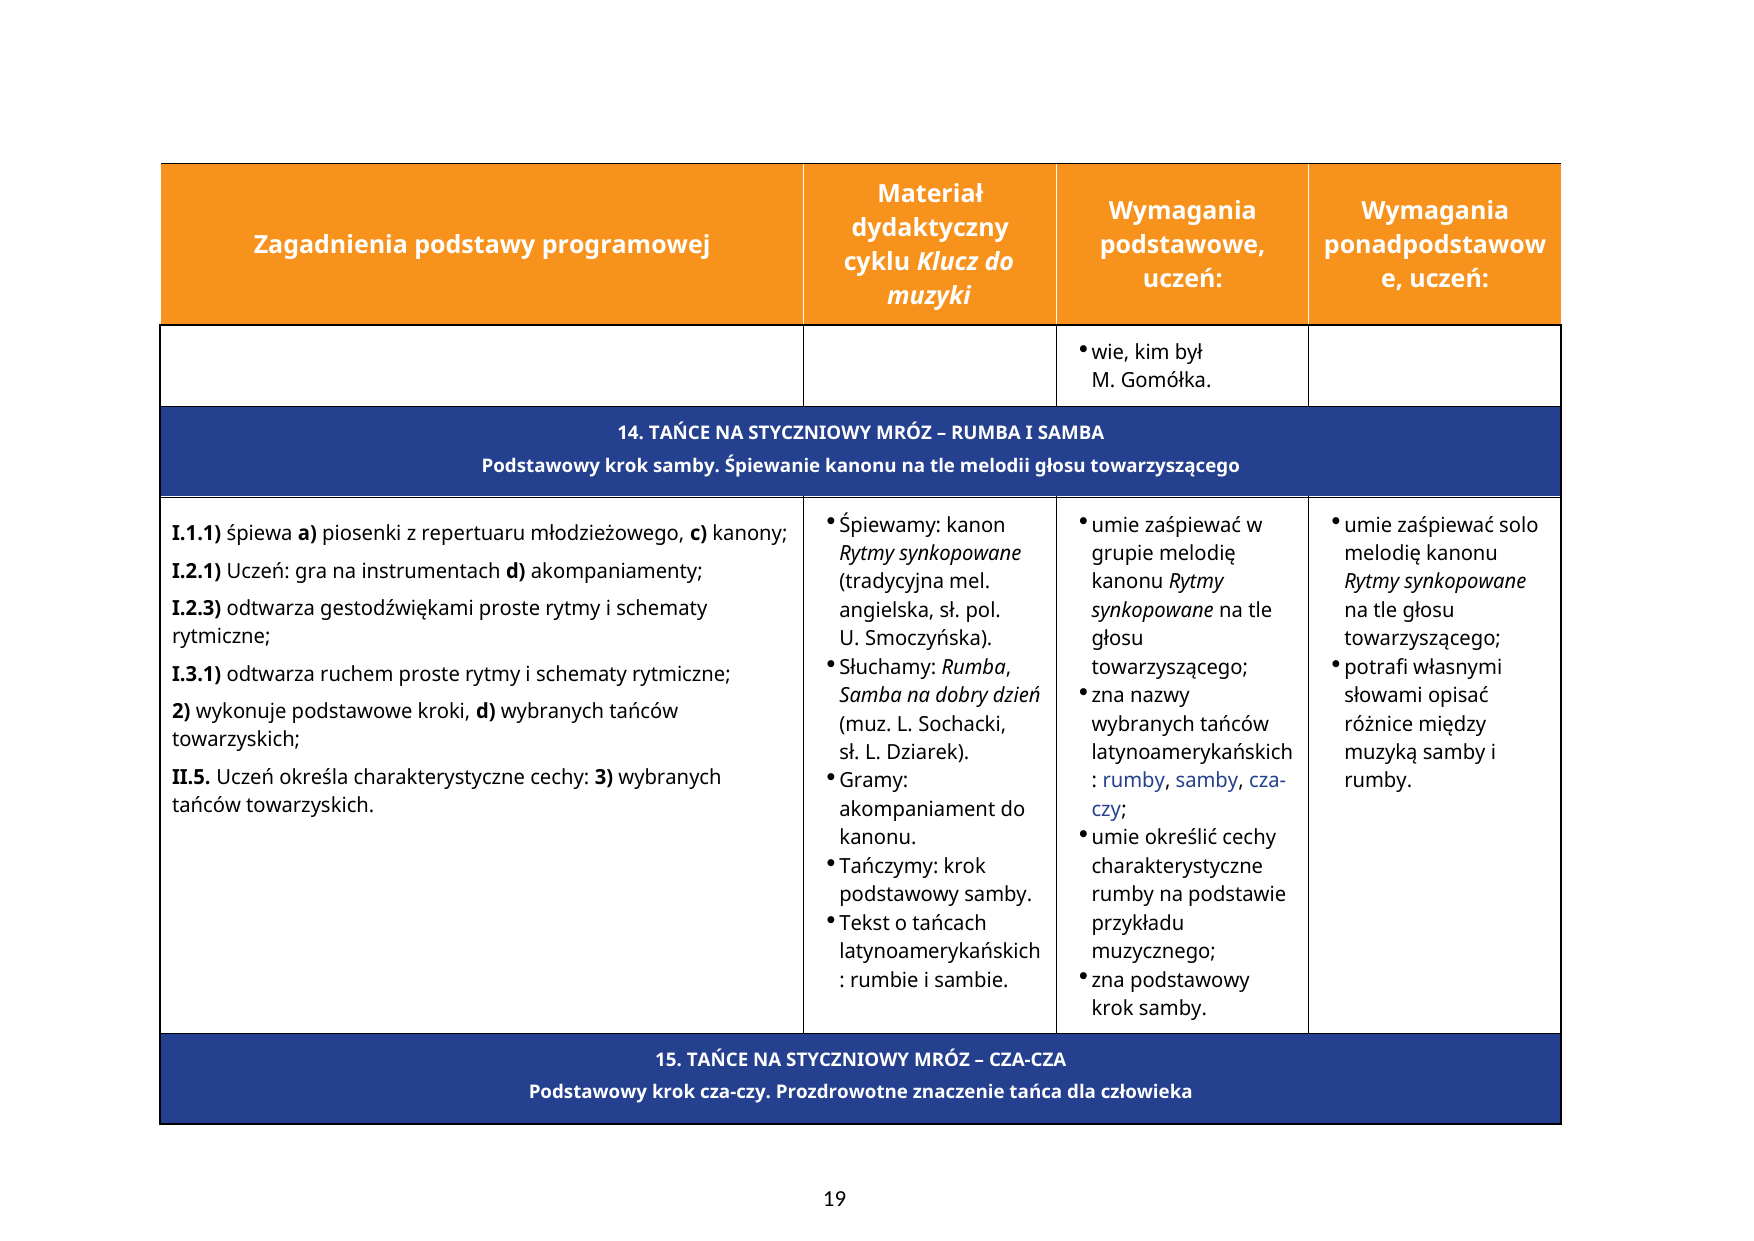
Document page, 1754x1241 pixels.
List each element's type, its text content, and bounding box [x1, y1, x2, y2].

table_header Wymagania podstawowe, uczeń: [1057, 164, 1308, 324]
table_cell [804, 326, 1056, 406]
table_cell I.1.1) śpiewa a) piosenki z repertuaru młodzieżowego, c) kanony; I.2.1) Uczeń: gra na instrumentach d) akompaniamenty; I.2.3) odtwarza gestodźwiękami proste rytmy i schematy rytmiczne; I.3.1) odtwarza ruchem proste rytmy i schematy rytmiczne; 2) wykonuje podstawowe kroki, d) wybranych tańców towarzyskich; II.5. Uczeń określa charakterystyczne cechy: 3) wybranych tańców towarzyskich. [161, 498, 803, 1033]
table_header Wymagania ponadpodstawowe, uczeń: [1309, 164, 1561, 324]
table_cell umie zaśpiewać w grupie melodię kanonu Rytmy synkopowane na tle głosu towarzyszącego; zna nazwy wybranych tańców latynoamerykańskich: rumby, samby, cza-czy; umie określić cechy charakterystyczne rumby na podstawie przykładu muzycznego; zna podstawowy krok samby. [1057, 498, 1308, 1033]
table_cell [1309, 326, 1560, 406]
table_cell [1057, 326, 1308, 406]
table_header Materiał dydaktyczny cyklu Klucz do muzyki [804, 164, 1056, 324]
table_cell 14. TAŃCE NA STYCZNIOWY MRÓZ – RUMBA I SAMBA Podstawowy krok samby. Śpiewanie kanonu na tle melodii głosu towarzyszącego [161, 407, 1560, 496]
table_cell 15. TAŃCE NA STYCZNIOWY MRÓZ – CZA-CZA Podstawowy krok cza-czy. Prozdrowotne znaczenie tańca dla człowieka [161, 1034, 1560, 1123]
table_header Zagadnienia podstawy programowej [161, 164, 803, 324]
table_cell umie zaśpiewać solo melodię kanonu Rytmy synkopowane na tle głosu towarzyszącego; potrafi własnymi słowami opisać różnice między muzyką samby i rumby. [1309, 498, 1560, 1033]
table_cell Śpiewamy: kanon Rytmy synkopowane (tradycyjna mel. angielska, sł. pol. U. Smoczyńska). Słuchamy: Rumba, Samba na dobry dzień (muz. L. Sochacki, sł. L. Dziarek). Gramy: akompaniament do kanonu. Tańczymy: krok podstawowy samby. Tekst o tańcach latynoamerykańskich: rumbie i sambie. [804, 498, 1056, 1033]
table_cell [161, 326, 803, 406]
